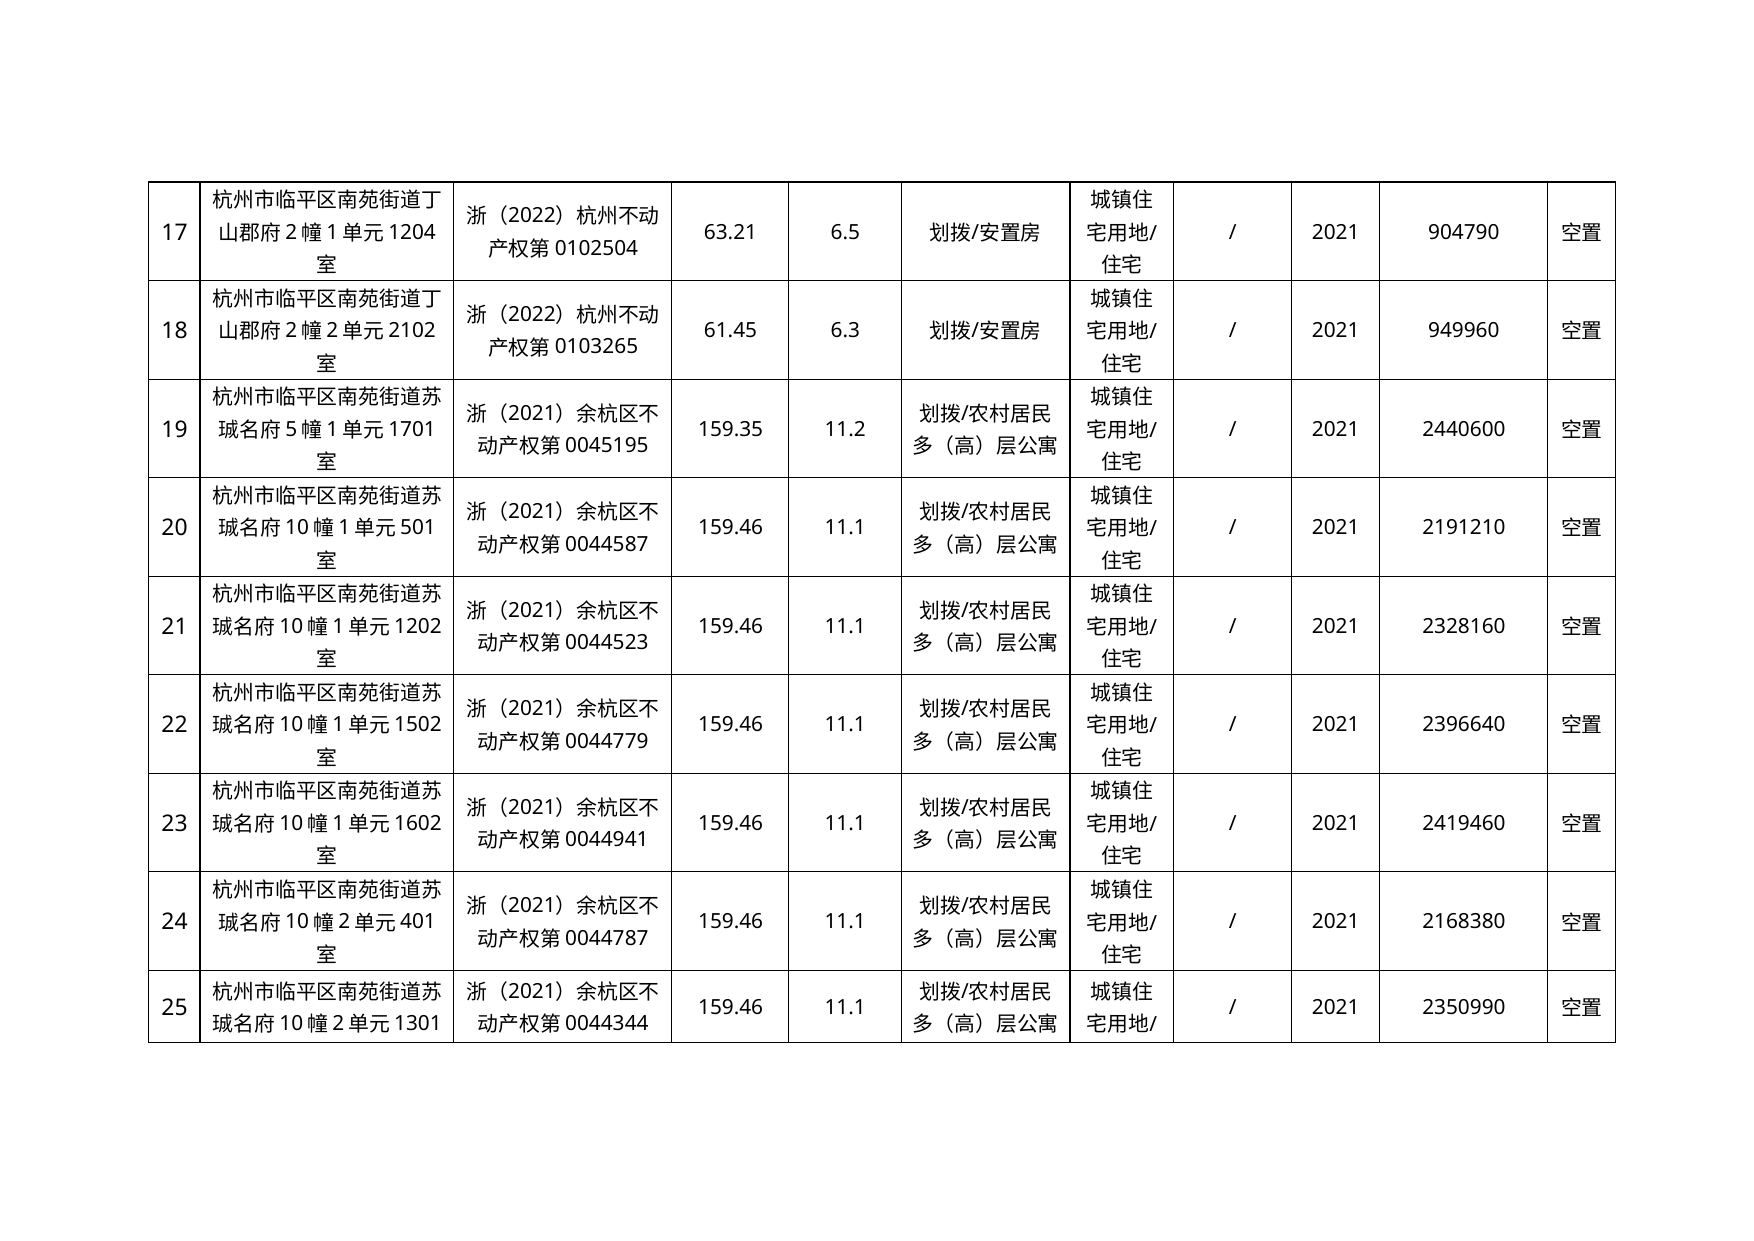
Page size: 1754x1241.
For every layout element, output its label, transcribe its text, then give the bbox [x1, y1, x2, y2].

table_cell 划拨/农村居民多（高）层公寓 [902, 577, 1069, 674]
table_cell 11.1 [789, 478, 901, 576]
table_cell 城镇住宅用地/住宅 [1071, 774, 1173, 871]
table_cell 2021 [1292, 281, 1379, 378]
table_cell 2440600 [1380, 380, 1547, 477]
table_cell 11.1 [789, 675, 901, 773]
table_cell 空置 [1548, 183, 1615, 280]
table_cell 17 [149, 183, 199, 280]
table_cell 11.1 [789, 971, 901, 1042]
table_cell 2021 [1292, 577, 1379, 674]
table_cell 浙（2021）余杭区不动产权第0044787 [454, 872, 671, 970]
table_cell 城镇住宅用地/住宅 [1071, 577, 1173, 674]
table_cell 21 [149, 577, 199, 674]
table_cell 划拨/农村居民多（高）层公寓 [902, 675, 1069, 773]
table_cell 杭州市临平区南苑街道丁山郡府2幢2单元2102室 [201, 281, 453, 378]
table_cell 18 [149, 281, 199, 378]
table_cell 949960 [1380, 281, 1547, 378]
table_cell 城镇住宅用地/住宅 [1071, 478, 1173, 576]
table_cell 159.46 [672, 577, 788, 674]
table_cell 杭州市临平区南苑街道苏珹名府10幢1单元1502室 [201, 675, 453, 773]
table_cell 城镇住宅用地/住宅 [1071, 281, 1173, 378]
table_cell 城镇住宅用地/住宅 [1071, 380, 1173, 477]
table_cell 2021 [1292, 675, 1379, 773]
table_cell 2350990 [1380, 971, 1547, 1042]
table_cell 城镇住宅用地/住宅 [1071, 872, 1173, 970]
table_cell 城镇住宅用地/住宅 [1071, 183, 1173, 280]
table_cell 空置 [1548, 971, 1615, 1042]
table_cell 159.46 [672, 774, 788, 871]
table_cell / [1174, 971, 1291, 1042]
table_cell 划拨/农村居民多（高）层公寓 [902, 380, 1069, 477]
table_cell 11.2 [789, 380, 901, 477]
table_cell 159.46 [672, 478, 788, 576]
table_cell / [1174, 183, 1291, 280]
table_cell 11.1 [789, 872, 901, 970]
table_cell 2021 [1292, 971, 1379, 1042]
table_cell 23 [149, 774, 199, 871]
table_cell 159.46 [672, 872, 788, 970]
table_cell 24 [149, 872, 199, 970]
table_cell 2191210 [1380, 478, 1547, 576]
table_cell 浙（2021）余杭区不动产权第0045195 [454, 380, 671, 477]
table_cell 空置 [1548, 281, 1615, 378]
table_cell 2021 [1292, 380, 1379, 477]
table_cell / [1174, 675, 1291, 773]
table_cell 空置 [1548, 872, 1615, 970]
table_cell 杭州市临平区南苑街道苏珹名府5幢1单元1701室 [201, 380, 453, 477]
table_cell 20 [149, 478, 199, 576]
table_cell 划拨/农村居民多（高）层公寓 [902, 478, 1069, 576]
table_cell 空置 [1548, 577, 1615, 674]
table_cell 杭州市临平区南苑街道苏珹名府10幢1单元501室 [201, 478, 453, 576]
table_cell / [1174, 281, 1291, 378]
table_cell / [1174, 774, 1291, 871]
table_cell 城镇住宅用地/住宅 [1071, 675, 1173, 773]
table_cell 61.45 [672, 281, 788, 378]
table_cell 城镇住宅用地/住宅 [1071, 971, 1173, 1042]
table_cell 空置 [1548, 478, 1615, 576]
table_cell 空置 [1548, 774, 1615, 871]
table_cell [201, 971, 453, 1042]
table_cell 159.46 [672, 675, 788, 773]
table_cell 浙（2022）杭州不动产权第0102504 [454, 183, 671, 280]
table_cell 2021 [1292, 478, 1379, 576]
table_cell 划拨/安置房 [902, 183, 1069, 280]
table_cell / [1174, 478, 1291, 576]
table_cell 6.5 [789, 183, 901, 280]
table_cell 杭州市临平区南苑街道苏珹名府10幢1单元1602室 [201, 774, 453, 871]
table_cell 2021 [1292, 872, 1379, 970]
table_cell / [1174, 380, 1291, 477]
table_cell 25 [149, 971, 199, 1042]
table_cell 11.1 [789, 577, 901, 674]
table_cell 2168380 [1380, 872, 1547, 970]
table_cell 划拨/农村居民多（高）层公寓 [902, 872, 1069, 970]
table_cell 划拨/安置房 [902, 281, 1069, 378]
table_cell 904790 [1380, 183, 1547, 280]
table_cell 159.35 [672, 380, 788, 477]
table_cell 6.3 [789, 281, 901, 378]
table_cell 2396640 [1380, 675, 1547, 773]
table_cell 2021 [1292, 183, 1379, 280]
table_cell 浙（2021）余杭区不动产权第0044941 [454, 774, 671, 871]
table_cell 杭州市临平区南苑街道苏珹名府10幢1单元1202室 [201, 577, 453, 674]
table_cell 19 [149, 380, 199, 477]
table_cell 2328160 [1380, 577, 1547, 674]
table_cell 2419460 [1380, 774, 1547, 871]
table_cell 杭州市临平区南苑街道苏珹名府10幢2单元401室 [201, 872, 453, 970]
table_cell 159.46 [672, 971, 788, 1042]
table_cell 空置 [1548, 675, 1615, 773]
table_cell 63.21 [672, 183, 788, 280]
table_cell 浙（2021）余杭区不动产权第0044523 [454, 577, 671, 674]
table_cell 空置 [1548, 380, 1615, 477]
table_cell 划拨/农村居民多（高）层公寓 [902, 774, 1069, 871]
table_cell 22 [149, 675, 199, 773]
table_cell 划拨/农村居民多（高）层公寓 [902, 971, 1069, 1042]
table_cell 2021 [1292, 774, 1379, 871]
table_cell 浙（2021）余杭区不动产权第0044587 [454, 478, 671, 576]
table_cell 浙（2022）杭州不动产权第0103265 [454, 281, 671, 378]
table_cell 浙（2021）余杭区不动产权第0044779 [454, 675, 671, 773]
table_cell 11.1 [789, 774, 901, 871]
table_cell / [1174, 577, 1291, 674]
table_cell 杭州市临平区南苑街道丁山郡府2幢1单元1204室 [201, 183, 453, 280]
table_cell / [1174, 872, 1291, 970]
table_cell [454, 971, 671, 1042]
